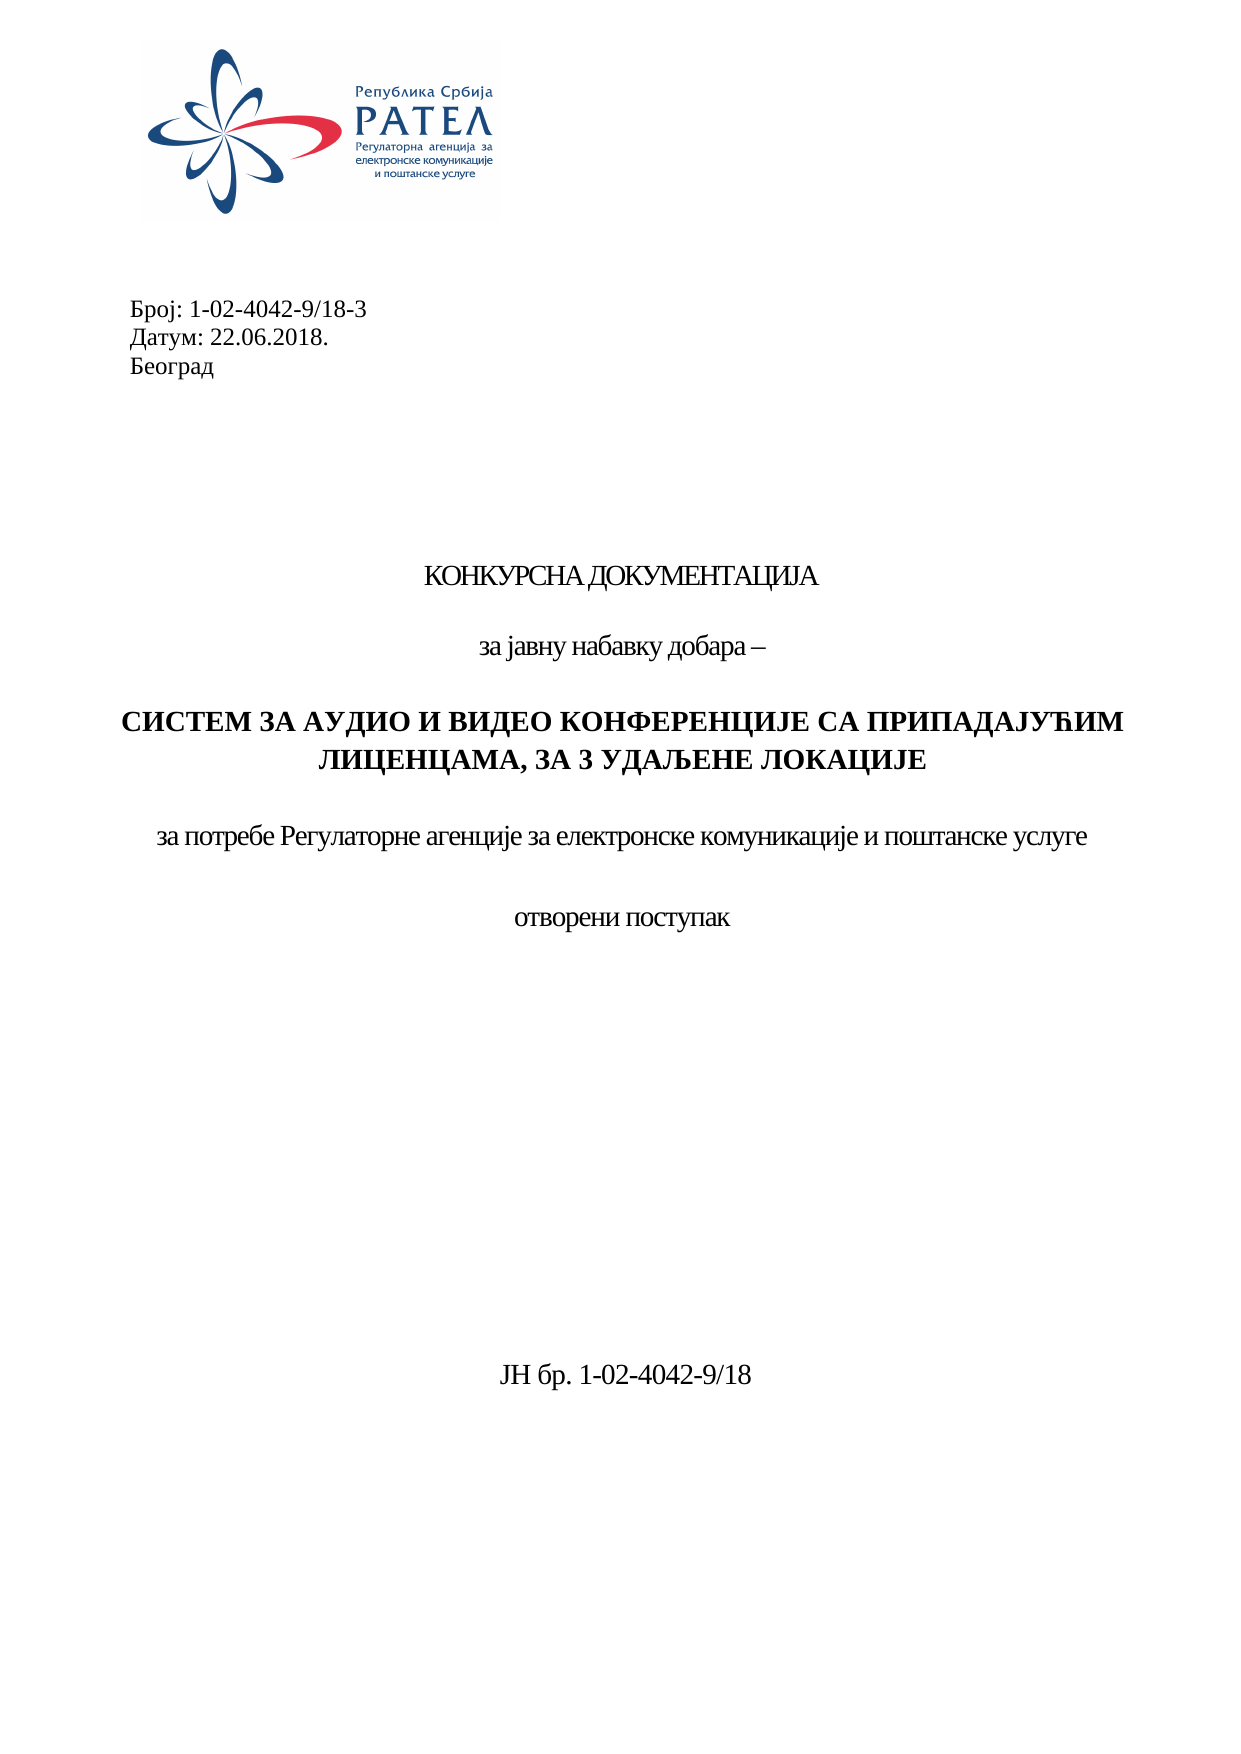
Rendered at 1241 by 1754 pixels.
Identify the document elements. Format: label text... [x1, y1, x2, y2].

picture [140, 41, 500, 221]
text за потребе Регулаторнe агенцијe за електронске комуникације и поштанске услуге [118, 815, 1127, 853]
text отворени поступак [118, 903, 1127, 932]
text за јавну набавку добара – [118, 624, 1127, 663]
text КОНКУРСНА ДОКУМЕНТАЦИЈА [118, 544, 1127, 596]
text СИСТЕМ ЗА АУДИО И ВИДЕО КОНФЕРЕНЦИЈЕ СА ПРИПАДАЈУЋИМ ЛИЦЕНЦАМА, ЗА 3 УДАЉЕНЕ ЛОКАЦИЈЕ [118, 701, 1127, 777]
text ЈН бр. 1-02-4042-9/18 [118, 1361, 1127, 1390]
